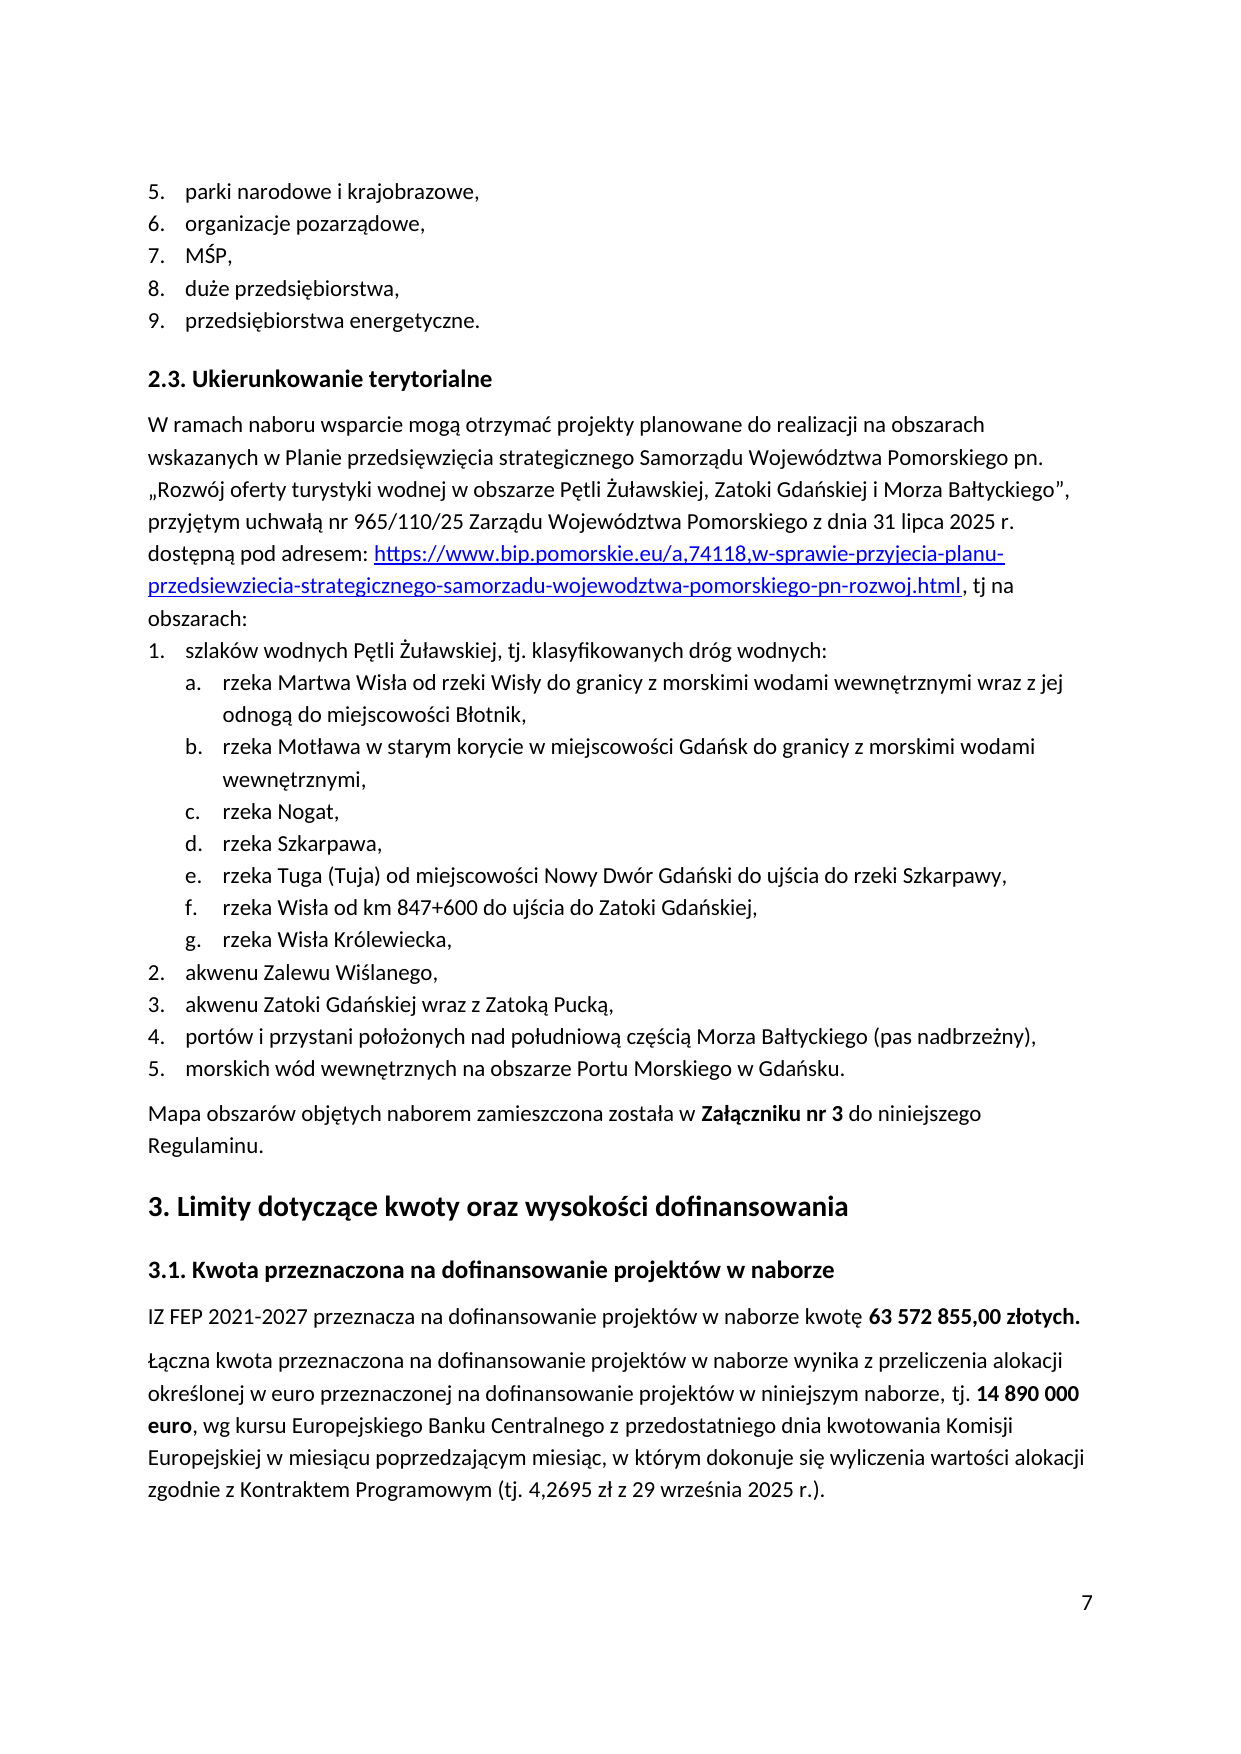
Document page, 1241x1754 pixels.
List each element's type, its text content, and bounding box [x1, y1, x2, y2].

list rzeka Motława w starym korycie w miejscowości Gdańsk do granicy z morskimi wodami wewnętrznymi, [185, 732, 1092, 793]
subtitle 3.1. Kwota przeznaczona na dofinansowanie projektów w naborze [148, 1254, 1092, 1285]
list rzeka Wisła od km 847+600 do ujścia do Zatoki Gdańskiej, [185, 893, 1092, 921]
text Mapa obszarów objętych naborem zamieszczona została w Załączniku nr 3 do niniejszego Regulaminu. [148, 1099, 1092, 1159]
list morskich wód wewnętrznych na obszarze Portu Morskiego w Gdańsku. [148, 1054, 1092, 1082]
list MŚP, [148, 242, 1092, 269]
list rzeka Martwa Wisła od rzeki Wisły do granicy z morskimi wodami wewnętrznymi wraz z jej odnogą do miejscowości Błotnik, [185, 668, 1092, 728]
list duże przedsiębiorstwa, [148, 274, 1092, 302]
list szlaków wodnych Pętli Żuławskiej, tj. klasyfikowanych dróg wodnych: [148, 636, 1092, 664]
list rzeka Tuga (Tuja) od miejscowości Nowy Dwór Gdański do ujścia do rzeki Szkarpawy, [185, 861, 1092, 889]
list rzeka Wisła Królewiecka, [185, 926, 1092, 954]
list akwenu Zalewu Wiślanego, [148, 958, 1092, 986]
text IZ FEP 2021-2027 przeznacza na dofinansowanie projektów w naborze kwotę 63 572 855,00 złotych. [148, 1302, 1092, 1330]
list akwenu Zatoki Gdańskiej wraz z Zatoką Pucką, [148, 990, 1092, 1018]
list przedsiębiorstwa energetyczne. [148, 306, 1092, 334]
text W ramach naboru wsparcie mogą otrzymać projekty planowane do realizacji na obszarach wskazanych w Planie przedsięwzięcia strategicznego Samorządu Województwa Pomorskiego pn. „Rozwój oferty turystyki wodnej w obszarze Pętli Żuławskiej, Zatoki Gdańskiej i Morza Bałtyckiego”, przyjętym uchwałą nr 965/110/25 Zarządu Województwa Pomorskiego z dnia 31 lipca 2025 r. dostępną pod adresem: https://www.bip.pomorskie.eu/a,74118,w-sprawie-przyjecia-planu-przedsiewziecia-strategicznego-samorzadu-wojewodztwa-pomorskiego-pn-rozwoj.html, tj na obszarach: [148, 411, 1092, 632]
list rzeka Szkarpawa, [185, 829, 1092, 857]
list rzeka Nogat, [185, 797, 1092, 825]
list parki narodowe i krajobrazowe, [148, 177, 1092, 205]
subtitle 3. Limity dotyczące kwoty oraz wysokości dofinansowania [148, 1188, 1092, 1224]
text Łączna kwota przeznaczona na dofinansowanie projektów w naborze wynika z przeliczenia alokacji określonej w euro przeznaczonej na dofinansowanie projektów w niniejszym naborze, tj. 14 890 000 euro, wg kursu Europejskiego Banku Centralnego z przedostatniego dnia kwotowania Komisji Europejskiej w miesiącu poprzedzającym miesiąc, w którym dokonuje się wyliczenia wartości alokacji zgodnie z Kontraktem Programowym (tj. 4,2695 zł z 29 września 2025 r.). [148, 1347, 1092, 1503]
list organizacje pozarządowe, [148, 209, 1092, 237]
subtitle 2.3. Ukierunkowanie terytorialne [148, 363, 1092, 394]
list portów i przystani położonych nad południową częścią Morza Bałtyckiego (pas nadbrzeżny), [148, 1022, 1092, 1050]
